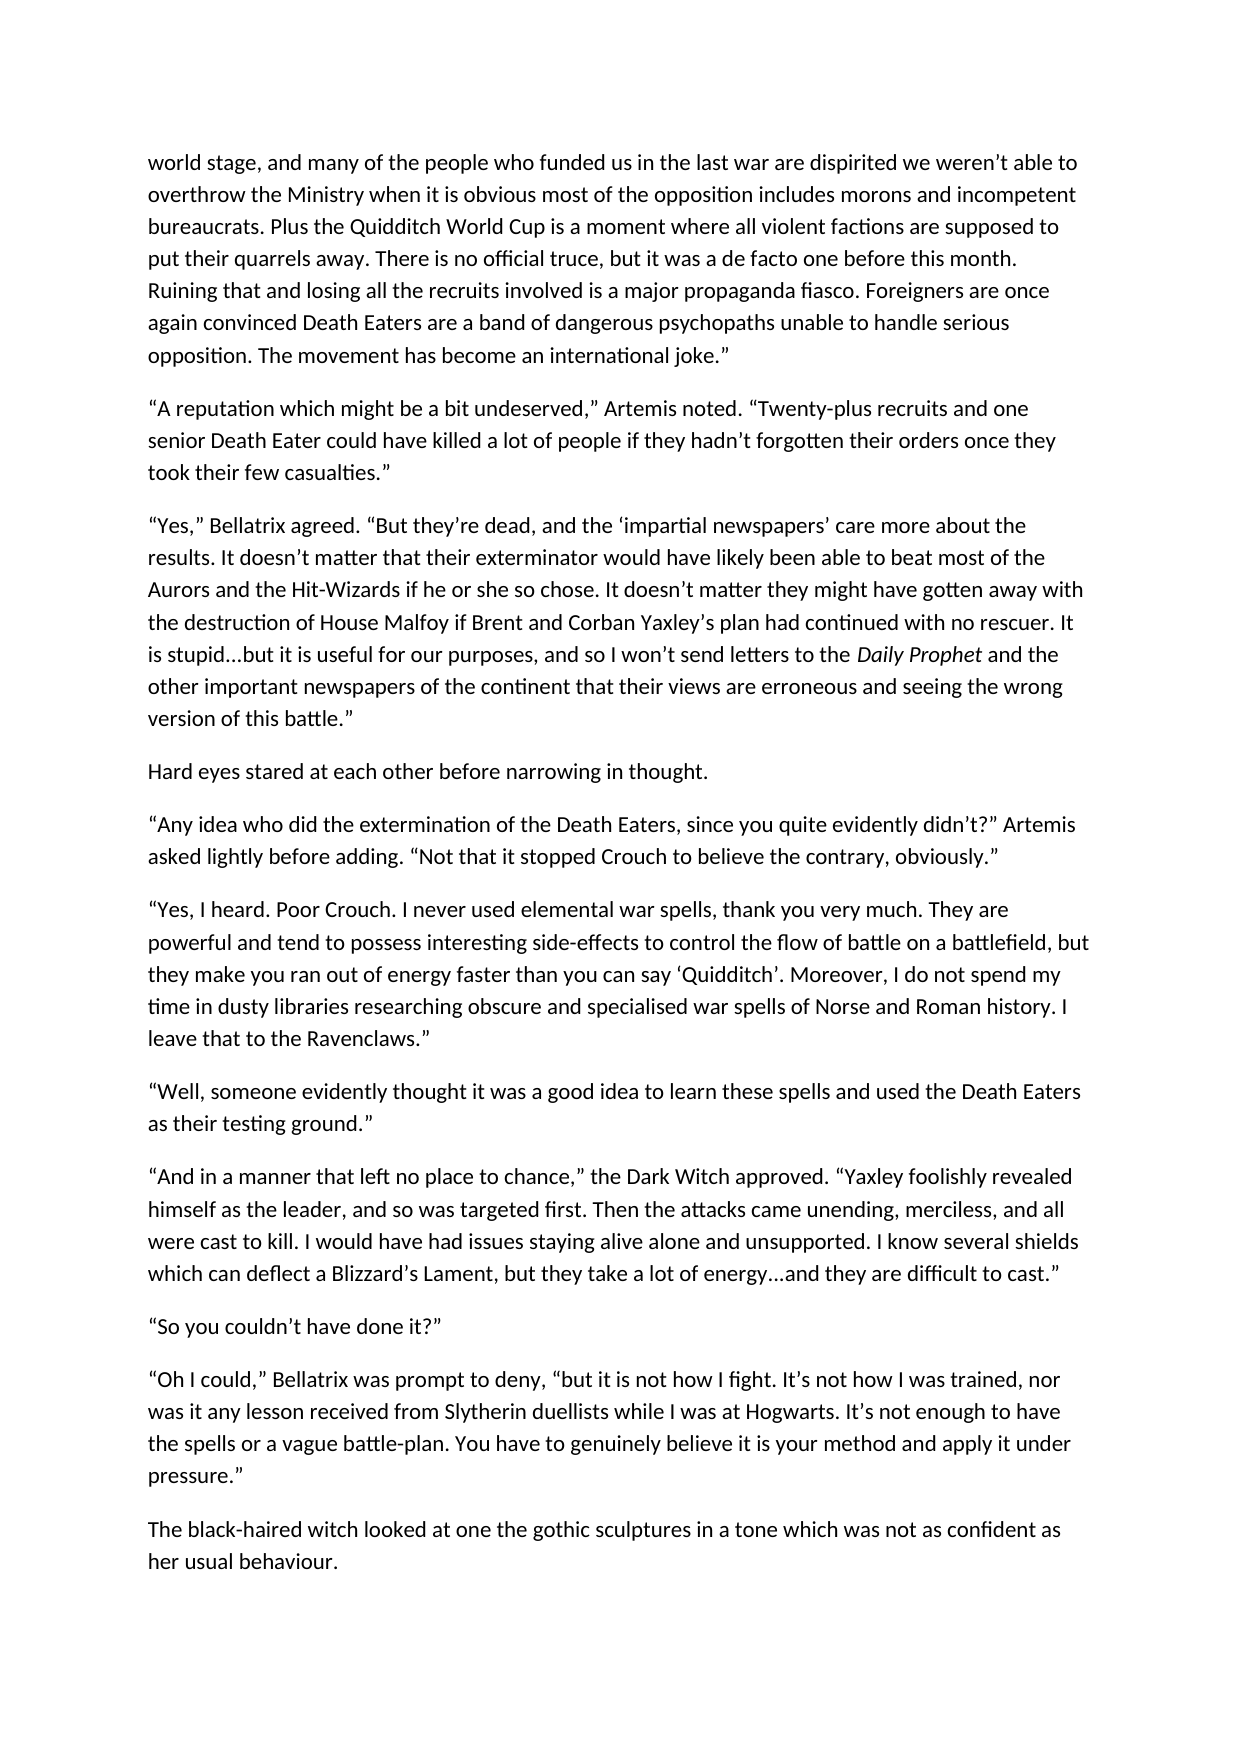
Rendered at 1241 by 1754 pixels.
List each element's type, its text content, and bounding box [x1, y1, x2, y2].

text Hard eyes stared at each other before narrowing in thought. [148, 757, 1093, 785]
text “Well, someone evidently thought it was a good idea to learn these spells and used the Death Eaters as their testing ground.” [148, 1077, 1093, 1137]
text “Yes, I heard. Poor Crouch. I never used elemental war spells, thank you very much. They are powerful and tend to possess interesting side-effects to control the flow of battle on a battlefield, but they make you ran out of energy faster than you can say ‘Quidditch’. Moreover, I do not spend my time in dusty libraries researching obscure and specialised war spells of Norse and Roman history. I leave that to the Ravenclaws.” [148, 896, 1093, 1052]
text “Oh I could,” Bellatrix was prompt to deny, “but it is not how I fight. It’s not how I was trained, nor was it any lesson received from Slytherin duellists while I was at Hogwarts. It’s not enough to have the spells or a vague battle-plan. You have to genuinely believe it is your method and apply it under pressure.” [148, 1365, 1093, 1490]
text “So you couldn’t have done it?” [148, 1312, 1093, 1340]
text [148, 148, 1093, 369]
text “Yes,” Bellatrix agreed. “But they’re dead, and the ‘impartial newspapers’ care more about the results. It doesn’t matter that their exterminator would have likely been able to beat most of the Aurors and the Hit-Wizards if he or she so chose. It doesn’t matter they might have gotten away with the destruction of House Malfoy if Brent and Corban Yaxley’s plan had continued with no rescuer. It is stupid...but it is useful for our purposes, and so I won’t send letters to the Daily Prophet and the other important newspapers of the continent that their views are erroneous and seeing the wrong version of this battle.” [148, 511, 1093, 732]
text The black-haired witch looked at one the gothic sculptures in a tone which was not as confident as her usual behaviour. [148, 1515, 1093, 1575]
text “Any idea who did the extermination of the Death Eaters, since you quite evidently didn’t?” Artemis asked lightly before adding. “Not that it stopped Crouch to believe the contrary, obviously.” [148, 810, 1093, 871]
text “And in a manner that left no place to chance,” the Dark Witch approved. “Yaxley foolishly revealed himself as the leader, and so was targeted first. Then the attacks came unending, merciless, and all were cast to kill. I would have had issues staying alive alone and unsupported. I know several shields which can deflect a Blizzard’s Lament, but they take a lot of energy...and they are difficult to cast.” [148, 1162, 1093, 1287]
text “A reputation which might be a bit undeserved,” Artemis noted. “Twenty-plus recruits and one senior Death Eater could have killed a lot of people if they hadn’t forgotten their orders once they took their few casualties.” [148, 394, 1093, 486]
